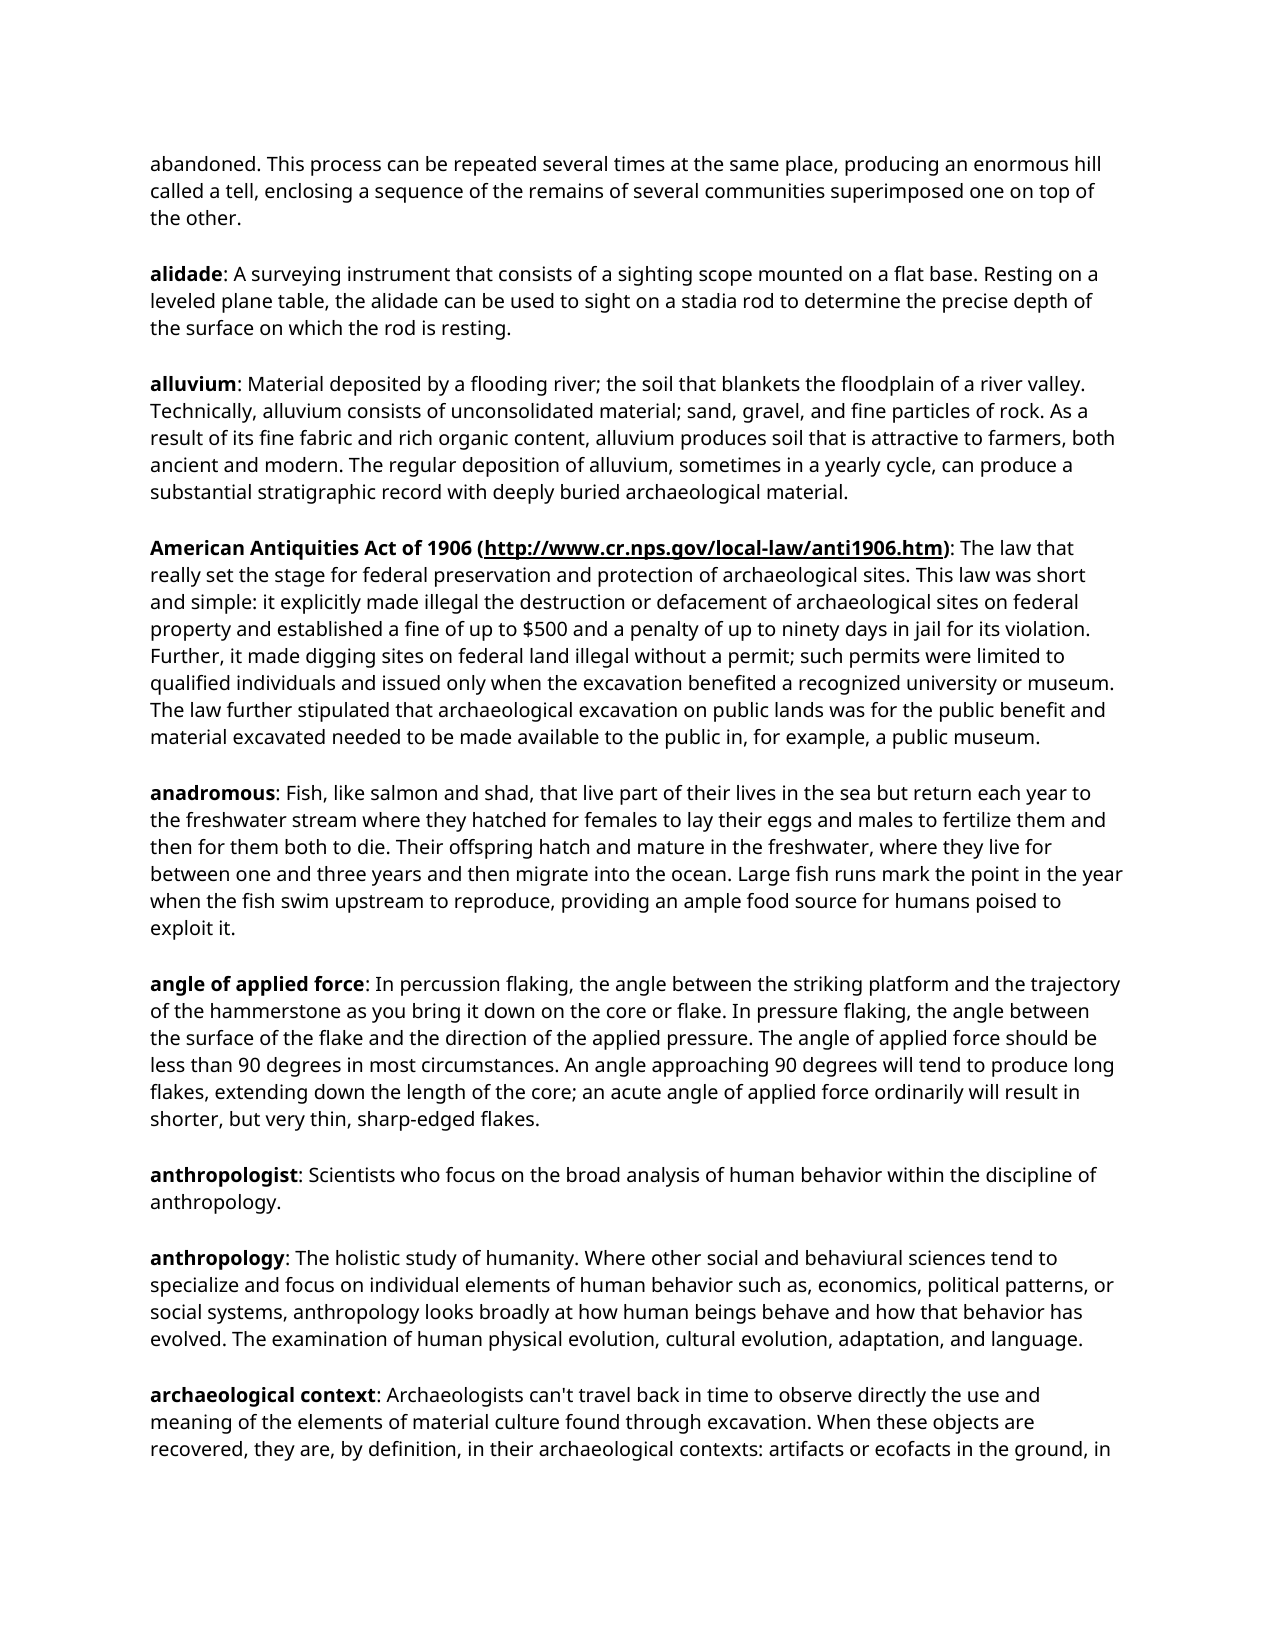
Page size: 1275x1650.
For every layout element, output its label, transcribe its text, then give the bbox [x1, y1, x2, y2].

text anthropology: The holistic study of humanity. Where other social and behaviural sciences tend to specialize and focus on individual elements of human behavior such as, economics, political patterns, or social systems, anthropology looks broadly at how human beings behave and how that behavior has evolved. The examination of human physical evolution, cultural evolution, adaptation, and language. [150, 1244, 1125, 1352]
text American Antiquities Act of 1906 (http://www.cr.nps.gov/local-law/anti1906.htm): The law that really set the stage for federal preservation and protection of archaeological sites. This law was short and simple: it explicitly made illegal the destruction or defacement of archaeological sites on federal property and established a fine of up to $500 and a penalty of up to ninety days in jail for its violation. Further, it made digging sites on federal land illegal without a permit; such permits were limited to qualified individuals and issued only when the excavation benefited a recognized university or museum. The law further stipulated that archaeological excavation on public lands was for the public benefit and material excavated needed to be made available to the public in, for example, a public museum. [150, 534, 1125, 750]
text alidade: A surveying instrument that consists of a sighting scope mounted on a flat base. Resting on a leveled plane table, the alidade can be used to sight on a stadia rod to determine the precise depth of the surface on which the rod is resting. [150, 260, 1125, 341]
text anadromous: Fish, like salmon and shad, that live part of their lives in the sea but return each year to the freshwater stream where they hatched for females to lay their eggs and males to fertilize them and then for them both to die. Their offspring hatch and mature in the freshwater, where they live for between one and three years and then migrate into the ocean. Large fish runs mark the point in the year when the fish swim upstream to reproduce, providing an ample food source for humans poised to exploit it. [150, 779, 1125, 941]
text angle of applied force: In percussion flaking, the angle between the striking platform and the trajectory of the hammerstone as you bring it down on the core or flake. In pressure flaking, the angle between the surface of the flake and the direction of the applied pressure. The angle of applied force should be less than 90 degrees in most circumstances. An angle approaching 90 degrees will tend to produce long flakes, extending down the length of the core; an acute angle of applied force ordinarily will result in shorter, but very thin, sharp-edged flakes. [150, 970, 1125, 1132]
text alluvium: Material deposited by a flooding river; the soil that blankets the floodplain of a river valley. Technically, alluvium consists of unconsolidated material; sand, gravel, and fine particles of rock. As a result of its fine fabric and rich organic content, alluvium produces soil that is attractive to farmers, both ancient and modern. The regular deposition of alluvium, sometimes in a yearly cycle, can produce a substantial stratigraphic record with deeply buried archaeological material. [150, 370, 1125, 505]
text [150, 1382, 1125, 1462]
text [150, 150, 1125, 231]
text anthropologist: Scientists who focus on the broad analysis of human behavior within the discipline of anthropology. [150, 1161, 1125, 1215]
